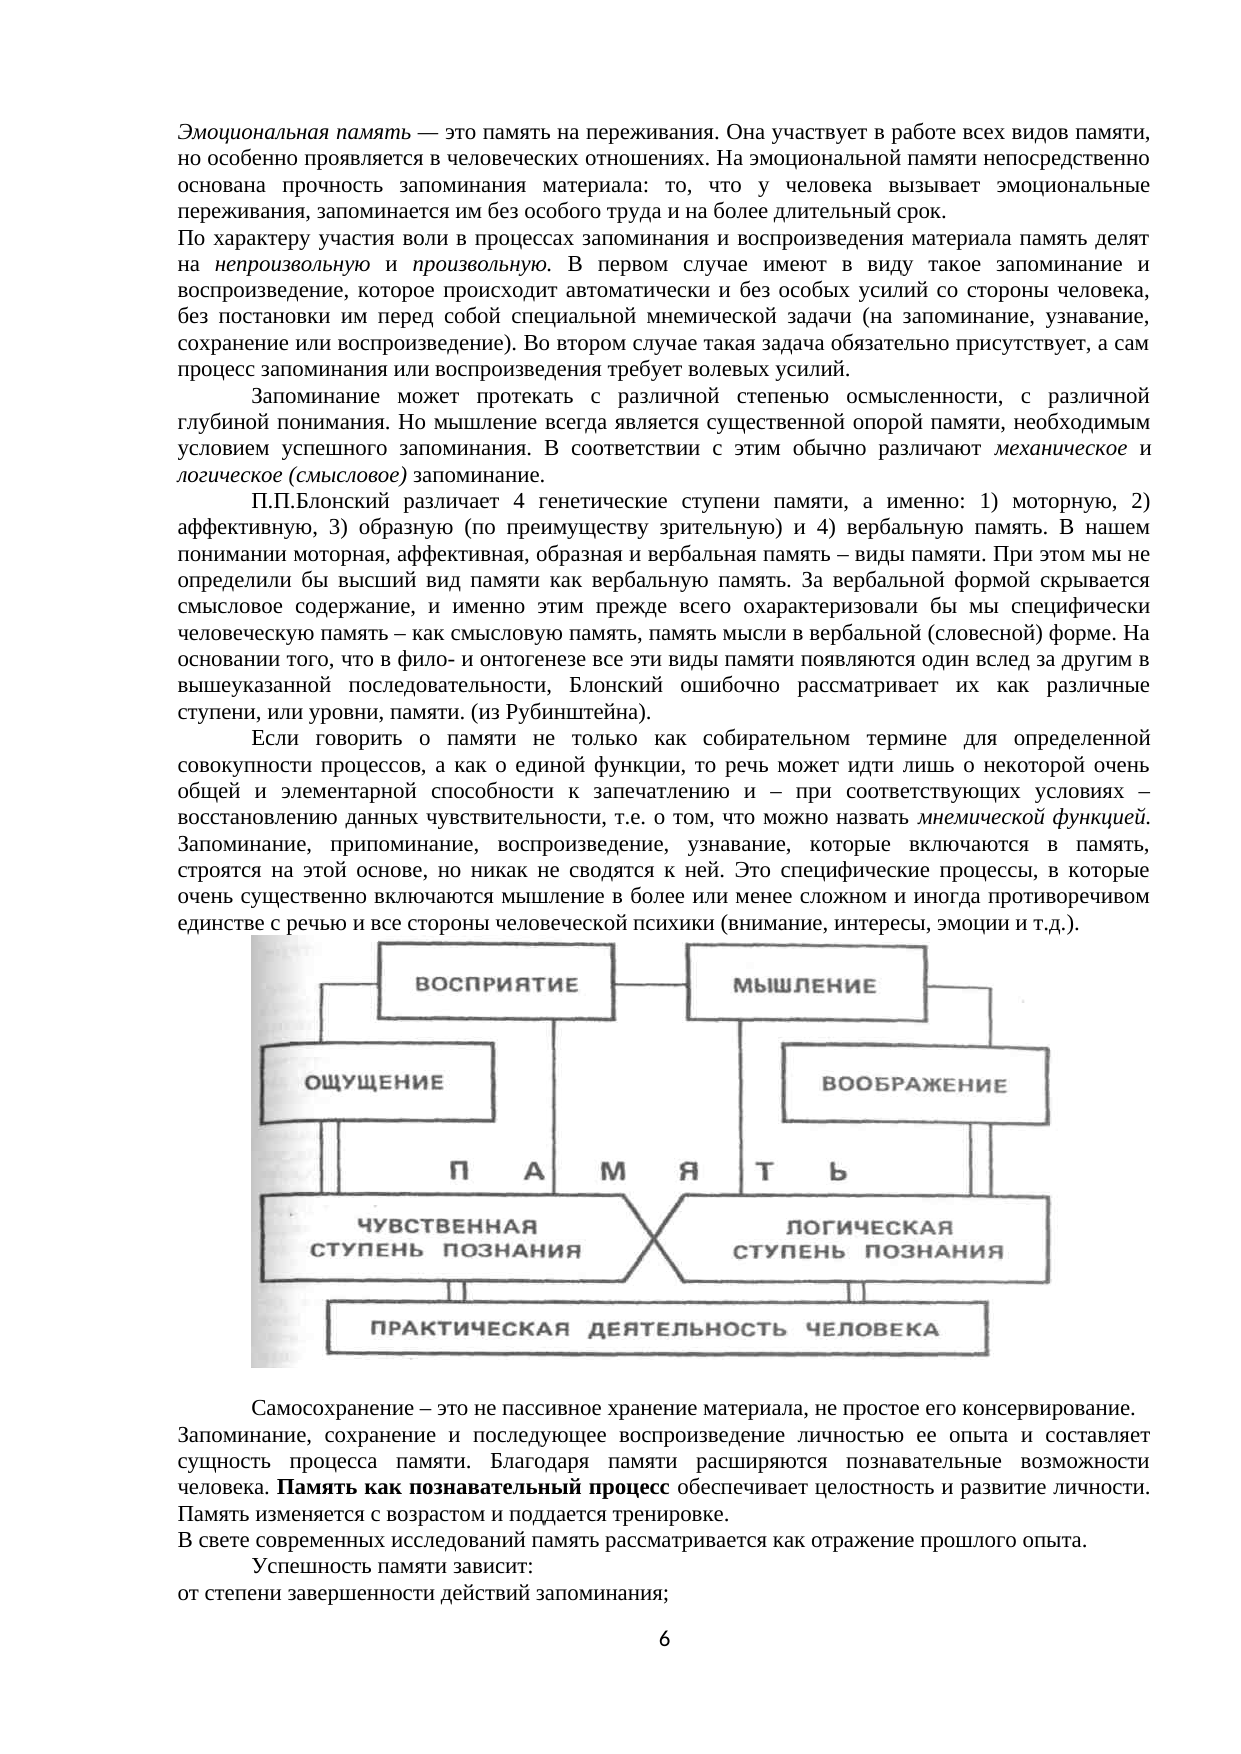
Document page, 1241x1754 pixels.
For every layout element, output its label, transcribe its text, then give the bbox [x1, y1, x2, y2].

text Запоминание может протекать с различной степенью осмысленности, с различной глубиной понимания. Но мышление всегда является существенной опорой памяти, необходимым условием успешного запоминания. В соответствии с этим обычно различают механическое и логическое (смысловое) запоминание. [177, 382, 1152, 487]
text Эмоциональная память — это память на переживания. Она участвует в работе всех видов памяти, но особенно проявляется в человеческих отношениях. На эмоциональной памяти непосредственно основана прочность запоминания материала: то, что у человека вызывает эмоциональные переживания, запоминается им без особого труда и на более длительный срок. [177, 118, 1152, 223]
text Успешность памяти зависит: [177, 1552, 1152, 1579]
text от степени завершенности действий запоминания; [177, 1579, 1152, 1605]
picture [251, 935, 1061, 1368]
text В свете современных исследований память рассматривается как отражение прошлого опыта. [177, 1526, 1152, 1552]
text П.П.Блонский различает 4 генетические ступени памяти, а именно: 1) моторную, 2) аффективную, 3) образную (по преимуществу зрительную) и 4) вербальную память. В нашем понимании моторная, аффективная, образная и вербальная память – виды памяти. При этом мы не определили бы высший вид памяти как вербальную память. За вербальной формой скрывается смысловое содержание, и именно этим прежде всего охарактеризовали бы мы специфически человеческую память – как смысловую память, память мысли в вербальной (словесной) форме. На основании того, что в фило- и онтогенезе все эти виды памяти появляются один вслед за другим в вышеуказанной последовательности, Блонский ошибочно рассматривает их как различные ступени, или уровни, памяти. (из Рубинштейна). [177, 487, 1152, 724]
text По характеру участия воли в процессах запоминания и воспроизведения материала память делят на непроизвольную и произвольную. В первом случае имеют в виду такое запоминание и воспроизведение, которое происходит автоматически и без особых усилий со стороны человека, без постановки им перед собой специальной мнемической задачи (на запоминание, узнавание, сохранение или воспроизведение). Во втором случае такая задача обязательно присутствует, а сам процесс запоминания или воспроизведения требует волевых усилий. [177, 223, 1152, 382]
text Если говорить о памяти не только как собирательном термине для определенной совокупности процессов, а как о единой функции, то речь может идти лишь о некоторой очень общей и элементарной способности к запечатлению и – при соответствующих условиях – восстановлению данных чувствительности, т.е. о том, что можно назвать мнемической функцией. Запоминание, припоминание, воспроизведение, узнавание, которые включаются в память, строятся на этой основе, но никак не сводятся к ней. Это специфические процессы, в которые очень существенно включаются мышление в более или менее сложном и иногда противоречивом единстве с речью и все стороны человеческой психики (внимание, интересы, эмоции и т.д.). [177, 724, 1152, 935]
text Запоминание, сохранение и последующее воспроизведение личностью ее опыта и составляет сущность процесса памяти. Благодаря памяти расширяются познавательные возможности человека. Память как познавательный процесс обеспечивает целостность и развитие личности. Память изменяется с возрастом и поддается тренировке. [177, 1421, 1152, 1526]
text Самосохранение – это не пассивное хранение материала, не простое его консервирование. [177, 1394, 1152, 1421]
